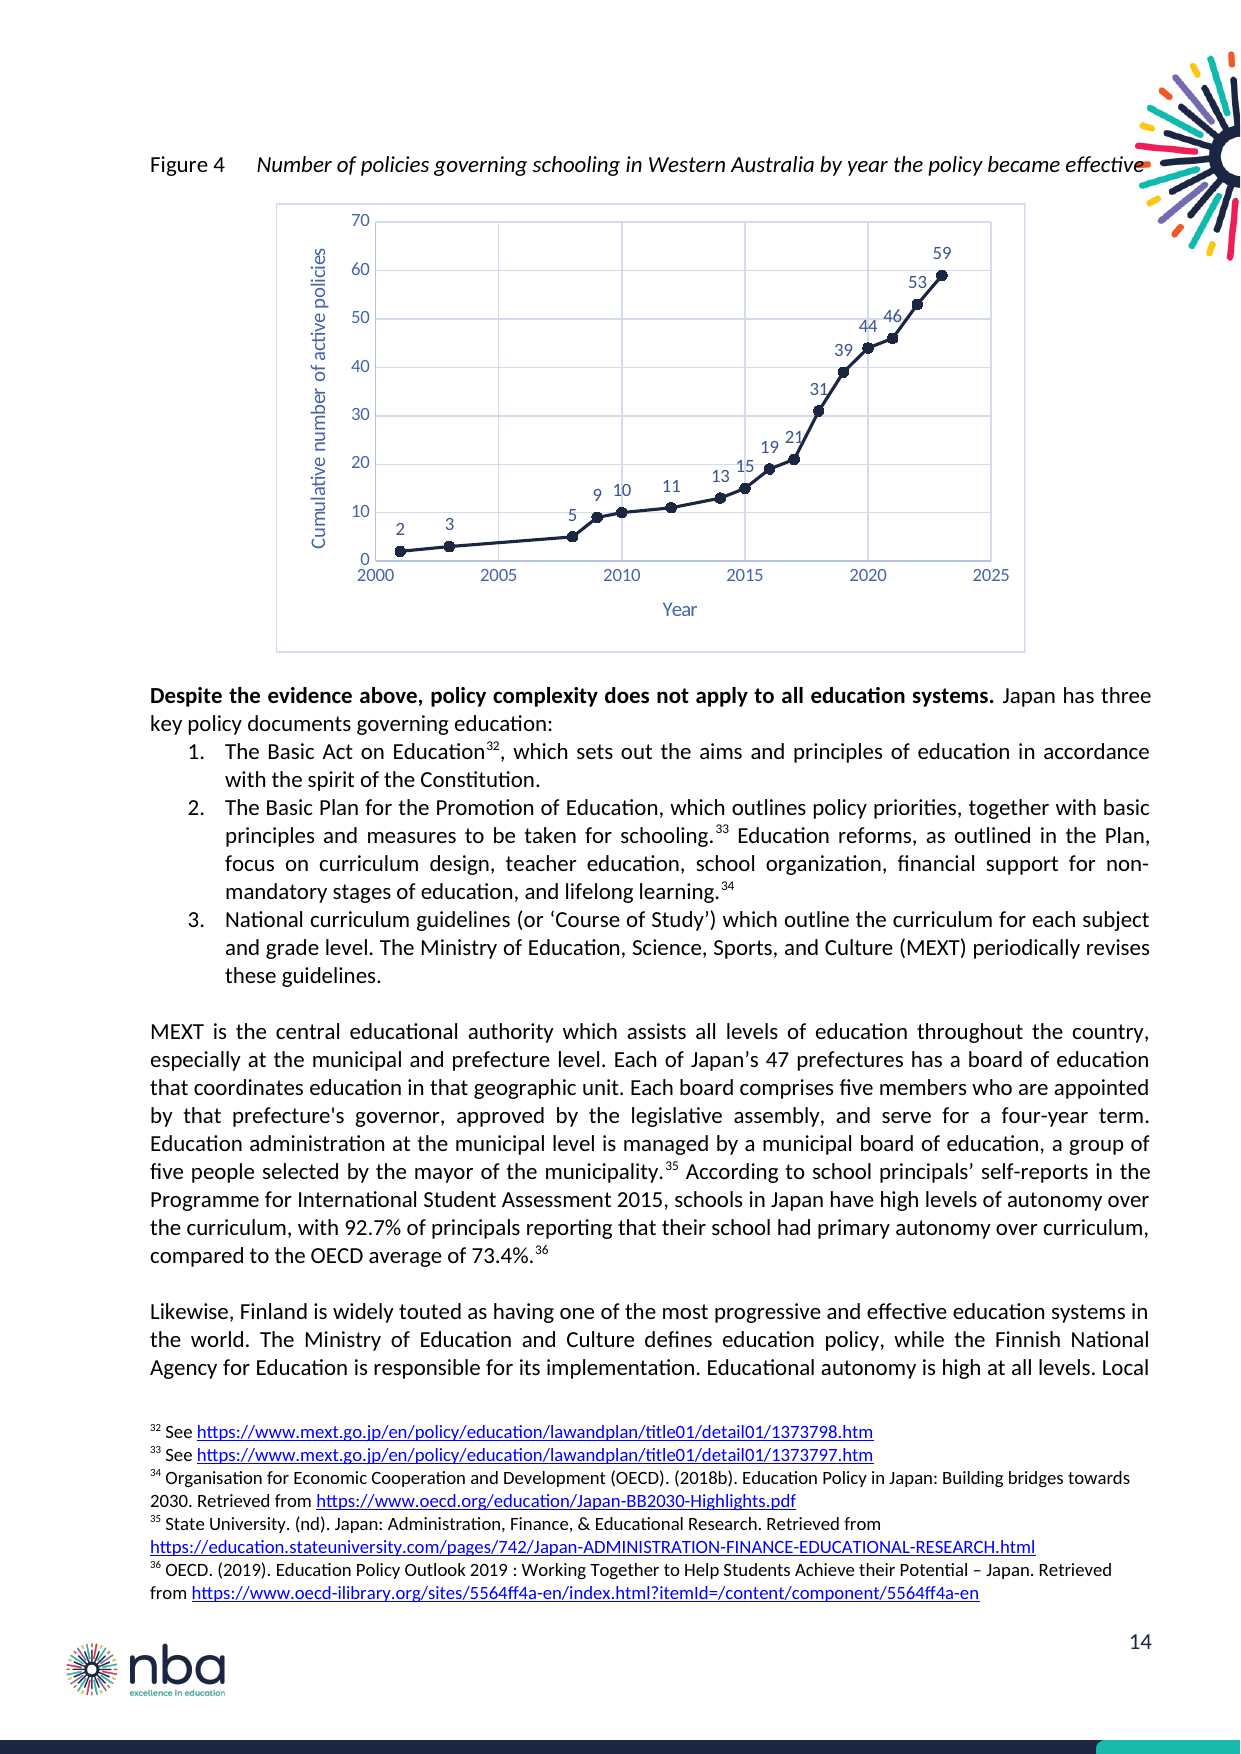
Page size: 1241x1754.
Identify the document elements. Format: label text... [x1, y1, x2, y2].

list The Basic Plan for the Promotion of Education, which outlines policy priorities, together with basic principles and measures to be taken for schooling. Education reforms, as outlined in the Plan, focus on curriculum design, teacher education, school organization, financial support for non-mandatory stages of education, and lifelong learning. [187, 793, 1152, 905]
list National curriculum guidelines (or ‘Course of Study’) which outline the curriculum for each subject and grade level. The Ministry of Education, Science, Sports, and Culture (MEXT) periodically revises these guidelines. [187, 905, 1152, 989]
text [150, 1297, 1152, 1382]
picture [0, 1740, 1241, 1754]
list The Basic Act on Education, which sets out the aims and principles of education in accordance with the spirit of the Constitution. [187, 737, 1152, 793]
text Number of policies governing schooling in Western Australia by year the policy became effective [150, 150, 1152, 178]
picture [66, 1643, 225, 1696]
text Despite the evidence above, policy complexity does not apply to all education systems. Japan has three key policy documents governing education: [150, 681, 1152, 737]
text MEXT is the central educational authority which assists all levels of education throughout the country, especially at the municipal and prefecture level. Each of Japan’s 47 prefectures has a board of education that coordinates education in that geographic unit. Each board comprises five members who are appointed by that prefecture's governor, approved by the legislative assembly, and serve for a four-year term. Education administration at the municipal level is managed by a municipal board of education, a group of five people selected by the mayor of the municipality. According to school principals’ self-reports in the Programme for International Student Assessment 2015, schools in Japan have high levels of autonomy over the curriculum, with 92.7% of principals reporting that their school had primary autonomy over curriculum, compared to the OECD average of 73.4%. [150, 1017, 1152, 1269]
picture [1032, 0, 1241, 320]
